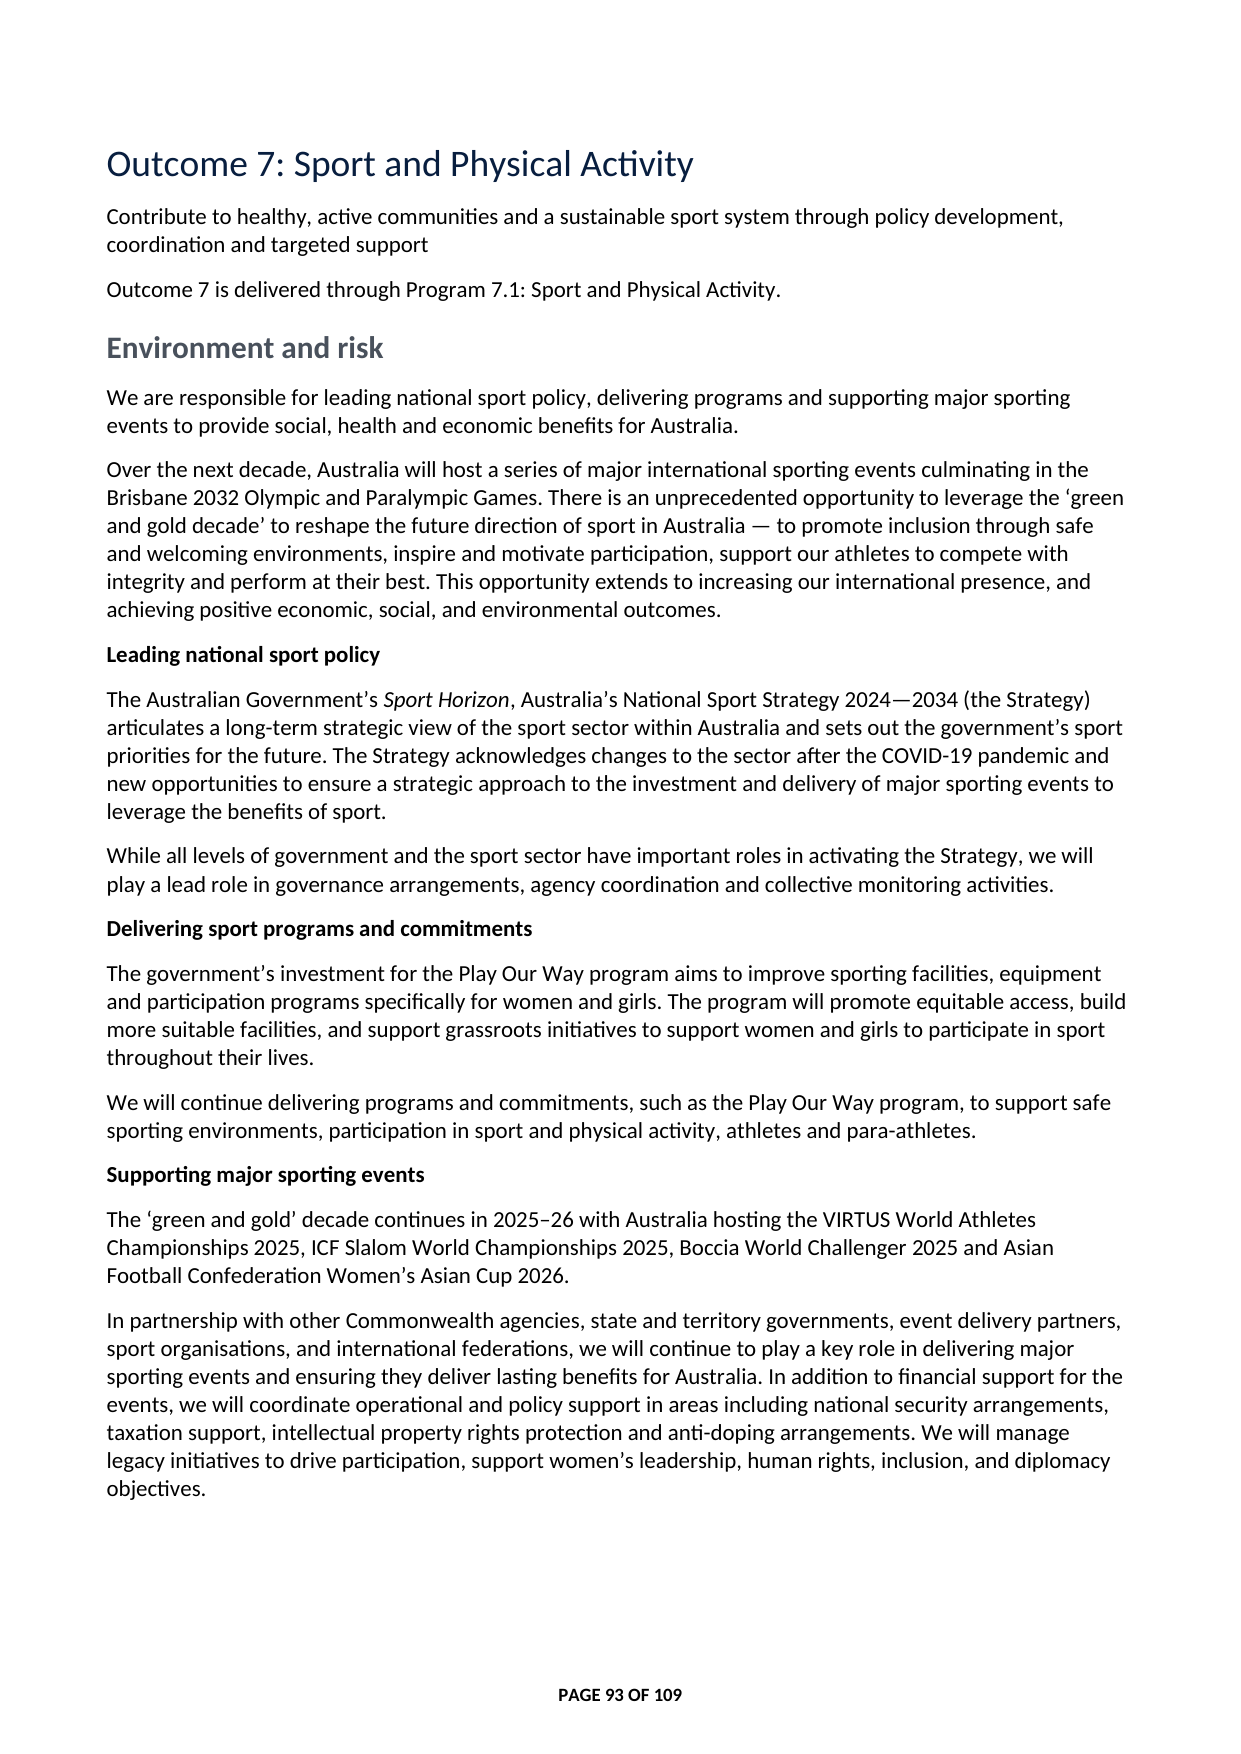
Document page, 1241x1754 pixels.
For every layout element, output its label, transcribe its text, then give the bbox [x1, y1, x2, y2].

text While all levels of government and the sport sector have important roles in activating the Strategy, we will play a lead role in governance arrangements, agency coordination and collective monitoring activities. [106, 842, 1134, 898]
text Outcome 7 is delivered through Program 7.1: Sport and Physical Activity. [106, 275, 1134, 303]
text The government’s investment for the Play Our Way program aims to improve sporting facilities, equipment and participation programs specifically for women and girls. The program will promote equitable access, build more suitable facilities, and support grassroots initiatives to support women and girls to participate in sport throughout their lives. [106, 959, 1134, 1071]
text We are responsible for leading national sport policy, delivering programs and supporting major sporting events to provide social, health and economic benefits for Australia. [106, 383, 1134, 439]
text Leading national sport policy [106, 640, 1134, 668]
text Supporting major sporting events [106, 1161, 1134, 1188]
text We will continue delivering programs and commitments, such as the Play Our Way program, to support safe sporting environments, participation in sport and physical activity, athletes and para-athletes. [106, 1088, 1134, 1144]
text In partnership with other Commonwealth agencies, state and territory governments, event delivery partners, sport organisations, and international federations, we will continue to play a key role in delivering major sporting events and ensuring they deliver lasting benefits for Australia. In addition to financial support for the events, we will coordinate operational and policy support in areas including national security arrangements, taxation support, intellectual property rights protection and anti-doping arrangements. We will manage legacy initiatives to drive participation, support women’s leadership, human rights, inclusion, and diplomacy objectives. [106, 1306, 1134, 1502]
text Over the next decade, Australia will host a series of major international sporting events culminating in the Brisbane 2032 Olympic and Paralympic Games. There is an unprecedented opportunity to leverage the ‘green and gold decade’ to reshape the future direction of sport in Australia — to promote inclusion through safe and welcoming environments, inspire and motivate participation, support our athletes to compete with integrity and perform at their best. This opportunity extends to increasing our international presence, and achieving positive economic, social, and environmental outcomes. [106, 455, 1134, 623]
text The ‘green and gold’ decade continues in 2025–26 with Australia hosting the VIRTUS World Athletes Championships 2025, ICF Slalom World Championships 2025, Boccia World Challenger 2025 and Asian Football Confederation Women’s Asian Cup 2026. [106, 1205, 1134, 1289]
text The Australian Government’s Sport Horizon, Australia’s National Sport Strategy 2024—2034 (the Strategy) articulates a long-term strategic view of the sport sector within Australia and sets out the government’s sport priorities for the future. The Strategy acknowledges changes to the sector after the COVID-19 pandemic and new opportunities to ensure a strategic approach to the investment and delivery of major sporting events to leverage the benefits of sport. [106, 685, 1134, 825]
subtitle Environment and risk [106, 328, 1134, 366]
text Contribute to healthy, active communities and a sustainable sport system through policy development, coordination and targeted support [106, 202, 1134, 258]
text Delivering sport programs and commitments [106, 914, 1134, 942]
subtitle Outcome 7: Sport and Physical Activity [106, 140, 1134, 186]
